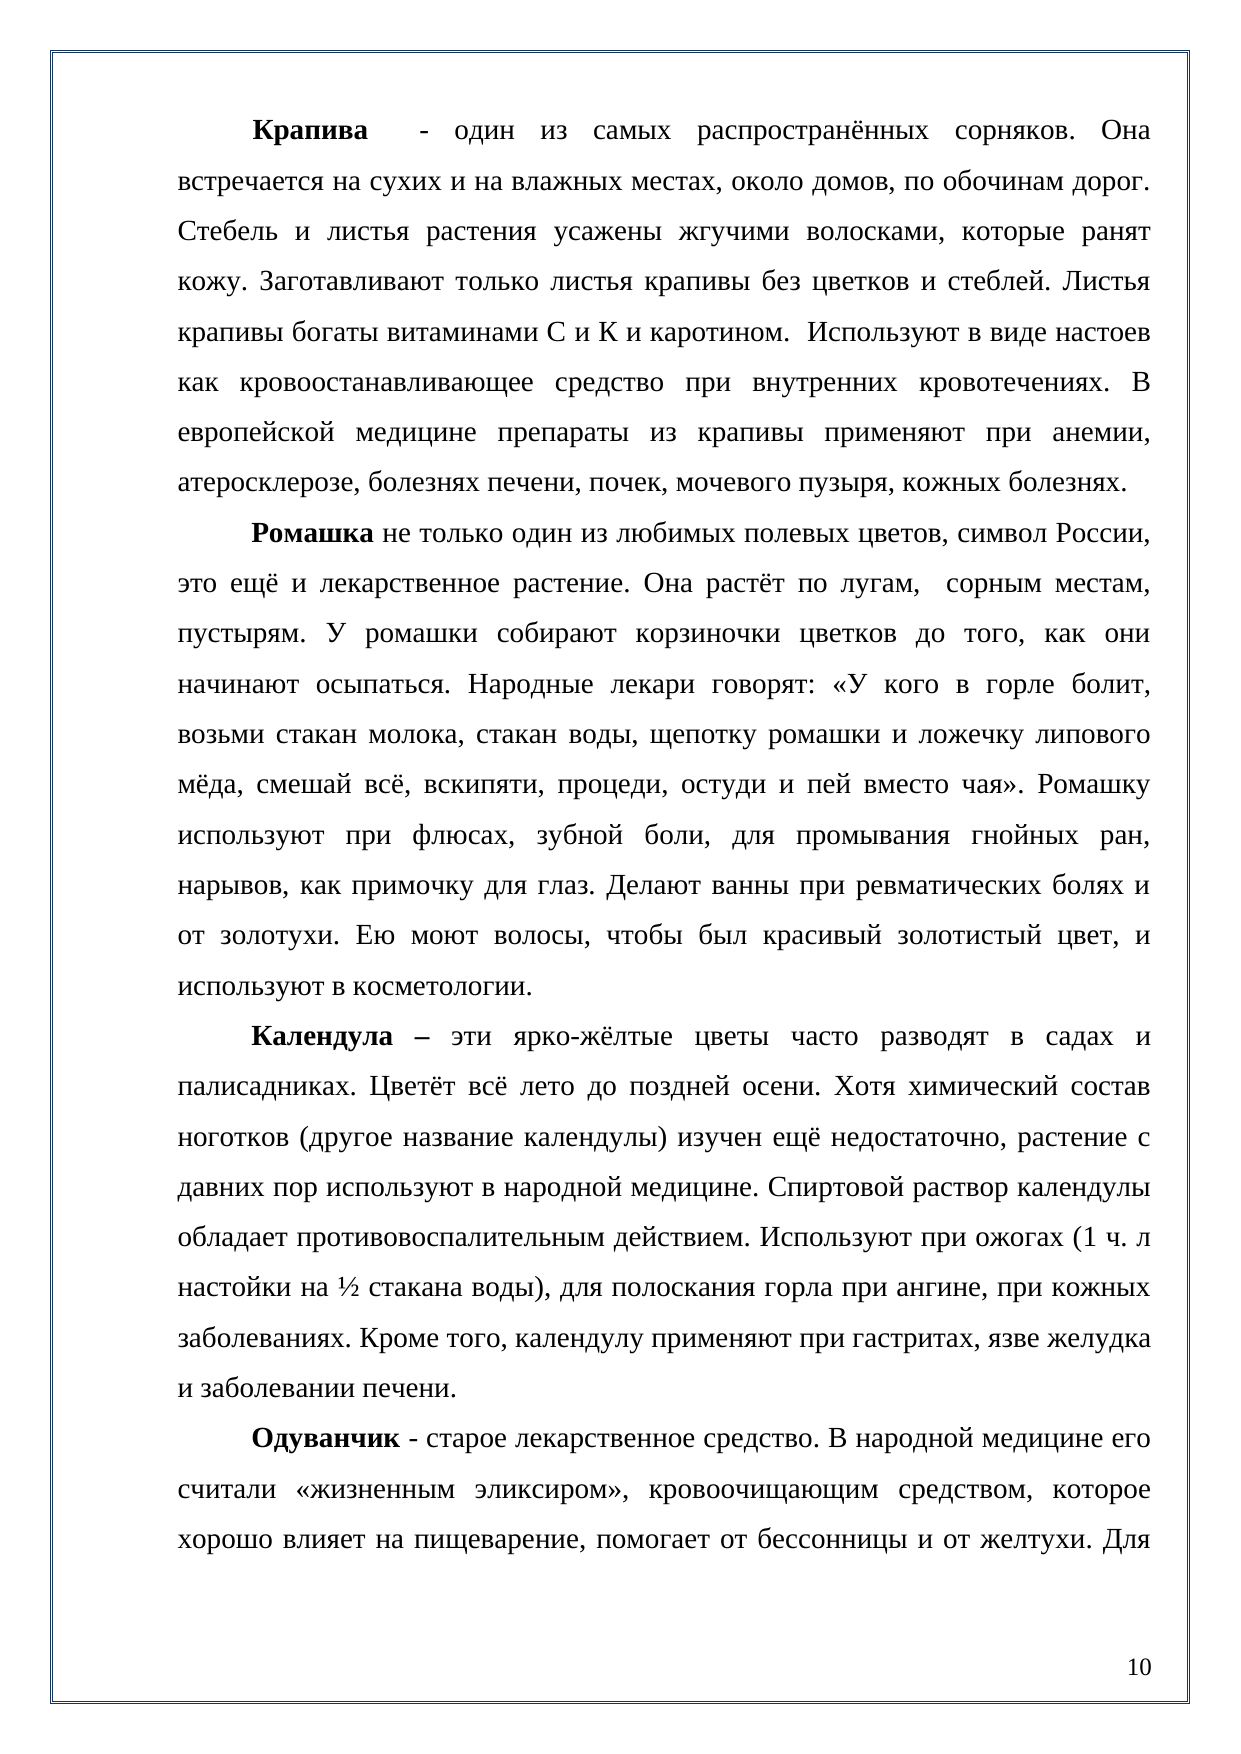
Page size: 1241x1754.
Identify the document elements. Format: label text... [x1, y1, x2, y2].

text Крапива - один из самых распространённых сорняков. Она встречается на сухих и на влажных местах, около домов, по обочинам дорог. Стебель и листья растения усажены жгучими волосками, которые ранят кожу. Заготавливают только листья крапивы без цветков и стеблей. Листья крапивы богаты витаминами С и К и каротином. Используют в виде настоев как кровоостанавливающее средство при внутренних кровотечениях. В европейской медицине препараты из крапивы применяют при анемии, атеросклерозе, болезнях печени, почек, мочевого пузыря, кожных болезнях. [177, 112, 1152, 498]
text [177, 1421, 1152, 1555]
text Календула – эти ярко-жёлтые цветы часто разводят в садах и палисадниках. Цветёт всё лето до поздней осени. Хотя химический состав ноготков (другое название календулы) изучен ещё недостаточно, растение с давних пор используют в народной медицине. Спиртовой раствор календулы обладает противовоспалительным действием. Используют при ожогах (1 ч. л настойки на ½ стакана воды), для полоскания горла при ангине, при кожных заболеваниях. Кроме того, календулу применяют при гастритах, язве желудка и заболевании печени. [177, 1018, 1152, 1404]
text Ромашка не только один из любимых полевых цветов, символ России, это ещё и лекарственное растение. Она растёт по лугам, сорным местам, пустырям. У ромашки собирают корзиночки цветков до того, как они начинают осыпаться. Народные лекари говорят: «У кого в горле болит, возьми стакан молока, стакан воды, щепотку ромашки и ложечку липового мёда, смешай всё, вскипяти, процеди, остуди и пей вместо чая». Ромашку используют при флюсах, зубной боли, для промывания гнойных ран, нарывов, как примочку для глаз. Делают ванны при ревматических болях и от золотухи. Ею моют волосы, чтобы был красивый золотистый цвет, и используют в косметологии. [177, 515, 1152, 1001]
